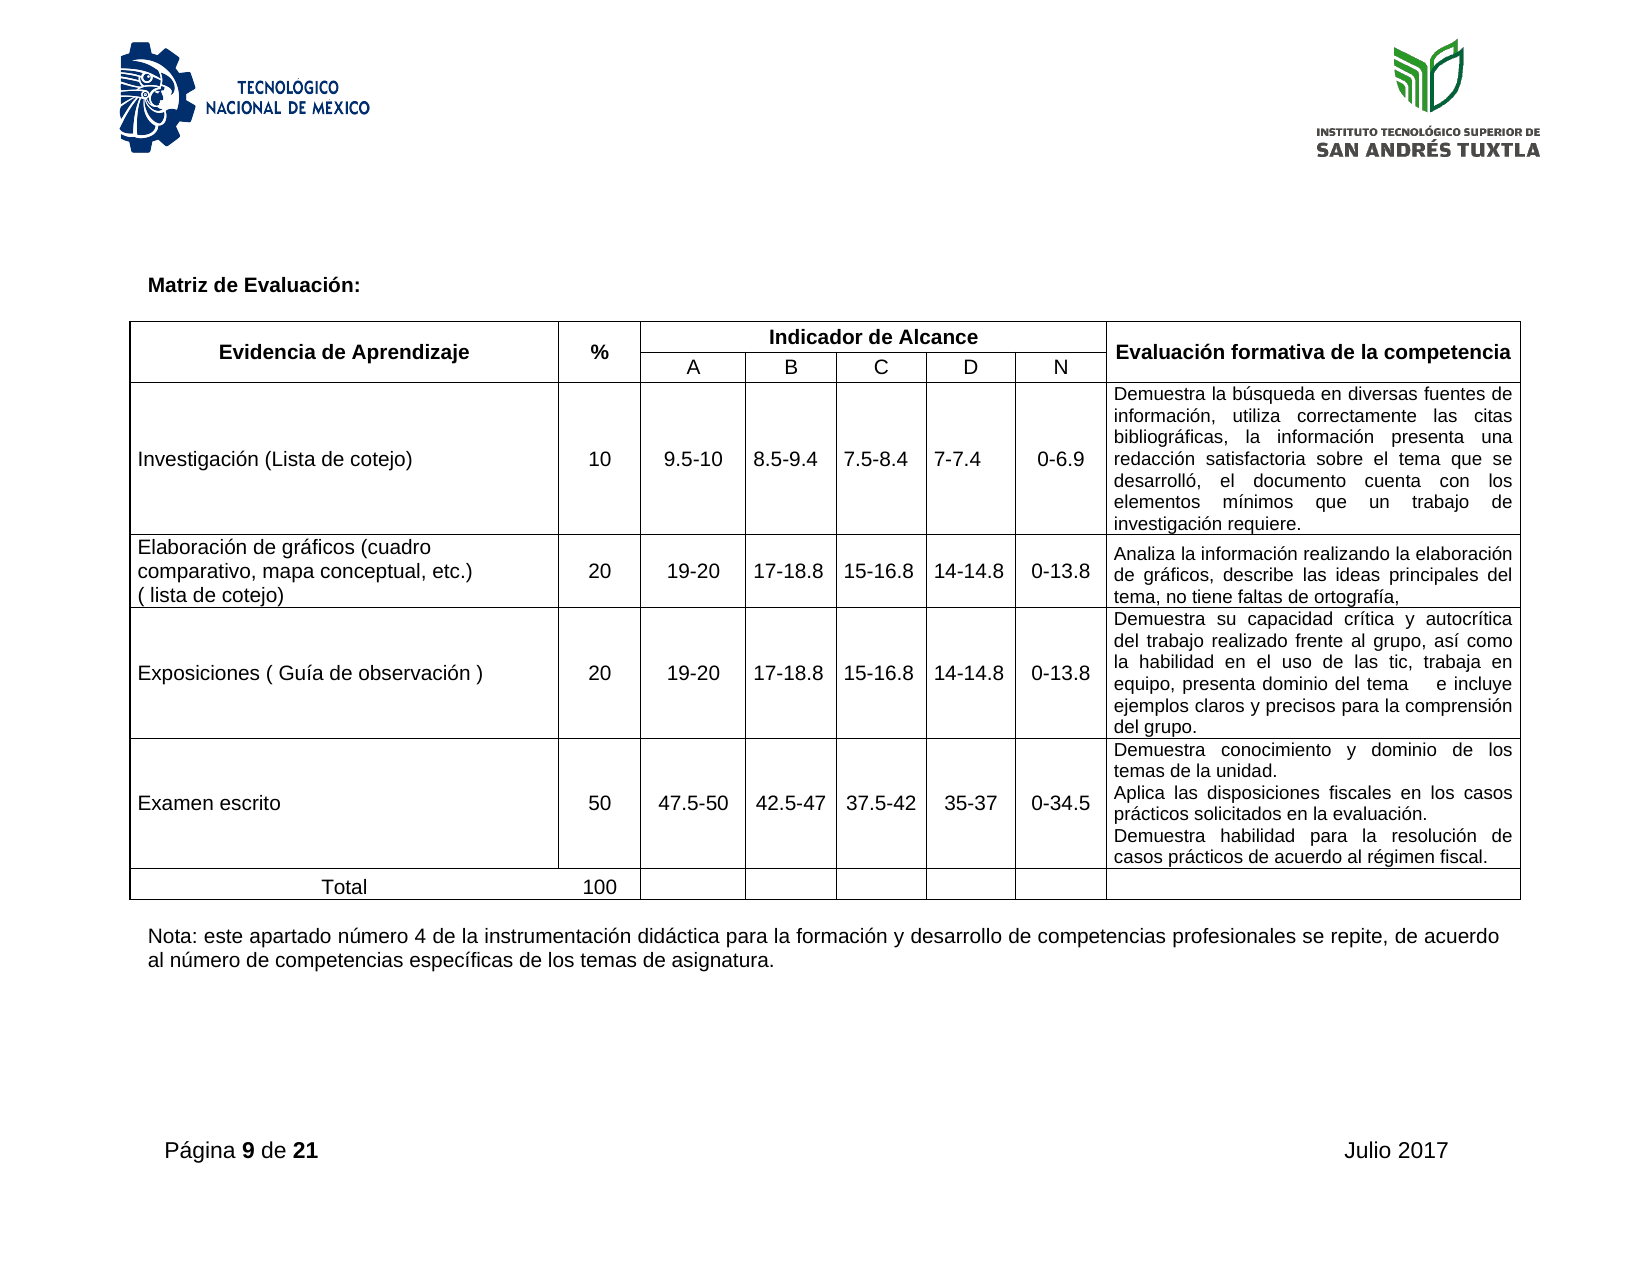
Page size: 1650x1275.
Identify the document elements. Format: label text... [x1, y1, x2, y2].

table_cell C [837, 353, 926, 382]
table_cell 0-6.9 [1016, 383, 1106, 534]
table_cell 37.5-42 [837, 739, 926, 868]
table_cell 50 [559, 739, 640, 868]
table_cell 100 [558, 869, 640, 898]
table_cell 15-16.8 [837, 608, 926, 737]
text Nota: este apartado número 4 de la instrumentación didáctica para la formación y desarrollo de competencias profesionales se repite, de acuerdo al número de competencias específicas de los temas de asignatura. [148, 923, 1502, 971]
table_header Evaluación formativa de la competencia [1107, 322, 1520, 382]
table_cell 7.5-8.4 [837, 383, 926, 534]
table_cell 9.5-10 [641, 383, 745, 534]
table_cell Elaboración de gráficos (cuadro comparativo, mapa conceptual, etc.) ( lista de cotejo) [131, 535, 558, 607]
table_cell Examen escrito [131, 739, 558, 868]
table_cell [1107, 869, 1520, 898]
table_cell Demuestra su capacidad crítica y autocrítica del trabajo realizado frente al grupo, así como la habilidad en el uso de las tic, trabaja en equipo, presenta dominio del tema e incluye ejemplos claros y precisos para la comprensión del grupo. [1107, 608, 1520, 737]
table_cell 7-7.4 [927, 383, 1015, 534]
table_header % [559, 322, 640, 382]
table_cell Investigación (Lista de cotejo) [131, 383, 558, 534]
table_cell 20 [559, 535, 640, 607]
table_cell Exposiciones ( Guía de observación ) [131, 608, 558, 737]
picture [1317, 38, 1540, 157]
table_cell [641, 869, 745, 898]
table_cell 19-20 [641, 608, 745, 737]
table_cell 17-18.8 [746, 535, 836, 607]
picture [110, 38, 379, 157]
table_cell A [641, 353, 745, 382]
text Matriz de Evaluación: [148, 273, 1502, 297]
table_cell 20 [559, 608, 640, 737]
table_cell 35-37 [927, 739, 1015, 868]
table_cell 42.5-47 [746, 739, 836, 868]
table_header Evidencia de Aprendizaje [131, 322, 558, 382]
table_cell D [927, 353, 1015, 382]
table_cell 14-14.8 [927, 608, 1015, 737]
table_cell 17-18.8 [746, 608, 836, 737]
table_cell 0-34.5 [1016, 739, 1106, 868]
table_cell N [1016, 353, 1106, 382]
table_cell [1016, 869, 1106, 898]
table_cell 14-14.8 [927, 535, 1015, 607]
table_cell [837, 869, 926, 898]
table_cell 0-13.8 [1016, 608, 1106, 737]
table_cell 10 [559, 383, 640, 534]
table_cell Analiza la información realizando la elaboración de gráficos, describe las ideas principales del tema, no tiene faltas de ortografía, [1107, 535, 1520, 607]
table_cell B [746, 353, 836, 382]
table_cell 15-16.8 [837, 535, 926, 607]
table_cell 8.5-9.4 [746, 383, 836, 534]
table_cell [927, 869, 1015, 898]
table_cell 47.5-50 [641, 739, 745, 868]
table_header Indicador de Alcance [641, 322, 1106, 352]
table_cell Demuestra la búsqueda en diversas fuentes de información, utiliza correctamente las citas bibliográficas, la información presenta una redacción satisfactoria sobre el tema que se desarrolló, el documento cuenta con los elementos mínimos que un trabajo de investigación requiere. [1107, 383, 1520, 534]
table_cell [746, 869, 836, 898]
table_cell 19-20 [641, 535, 745, 607]
table_cell Total [131, 869, 558, 898]
table_cell Demuestra conocimiento y dominio de los temas de la unidad. Aplica las disposiciones fiscales en los casos prácticos solicitados en la evaluación. Demuestra habilidad para la resolución de casos prácticos de acuerdo al régimen fiscal. [1107, 739, 1520, 868]
table_cell 0-13.8 [1016, 535, 1106, 607]
